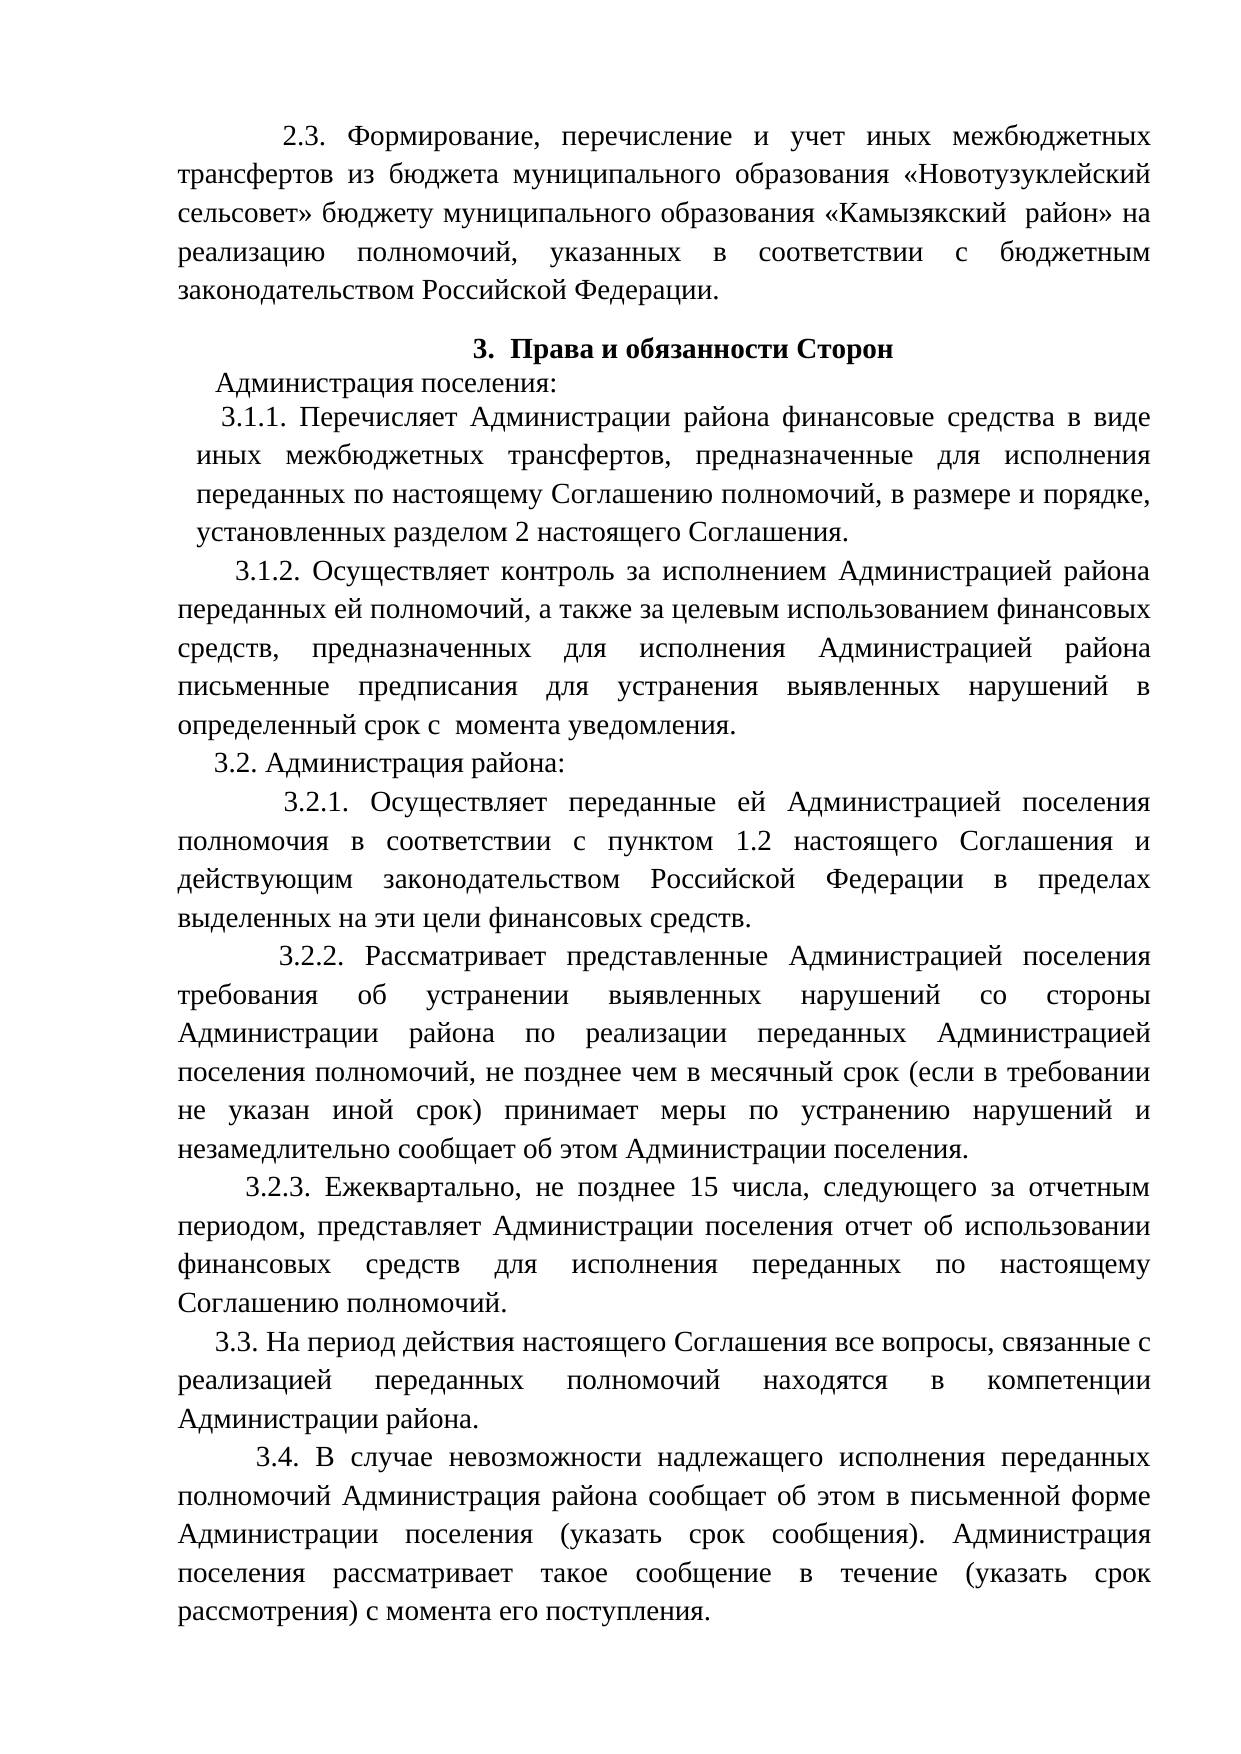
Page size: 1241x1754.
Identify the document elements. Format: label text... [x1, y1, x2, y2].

text 3.2.2. Рассматривает представленные Администрацией поселения требования об устранении выявленных нарушений со стороны Администрации района по реализации переданных Администрацией поселения полномочий, не позднее чем в месячный срок (если в требовании не указан иной срок) принимает меры по устранению нарушений и незамедлительно сообщает об этом Администрации поселения. [177, 938, 1152, 1164]
text 3.1.1. Перечисляет Администрации района финансовые средства в виде иных межбюджетных трансфертов, предназначенные для исполнения переданных по настоящему Соглашению полномочий, в размере и порядке, установленных разделом 2 настоящего Соглашения. [196, 399, 1152, 548]
text 2.3. Формирование, перечисление и учет иных межбюджетных трансфертов из бюджета муниципального образования «Новотузуклейский сельсовет» бюджету муниципального образования «Камызякский район» на реализацию полномочий, указанных в соответствии с бюджетным законодательством Российской Федерации. [177, 118, 1152, 306]
text 3.2.1. Осуществляет переданные ей Администрацией поселения полномочия в соответствии с пунктом 1.2 настоящего Соглашения и действующим законодательством Российской Федерации в пределах выделенных на эти цели финансовых средств. [177, 784, 1152, 933]
text 3.1.2. Осуществляет контроль за исполнением Администрацией района переданных ей полномочий, а также за целевым использованием финансовых средств, предназначенных для исполнения Администрацией района письменные предписания для устранения выявленных нарушений в определенный срок с момента уведомления. [177, 553, 1152, 741]
list Права и обязанности Сторон [215, 332, 1152, 365]
list Администрация поселения: [177, 365, 1152, 399]
text 3.3. На период действия настоящего Соглашения все вопросы, связанные с реализацией переданных полномочий находятся в компетенции Администрации района. [177, 1324, 1152, 1434]
text 3.2. Администрация района: [177, 746, 1152, 779]
text 3.4. В случае невозможности надлежащего исполнения переданных полномочий Администрация района сообщает об этом в письменной форме Администрации поселения (указать срок сообщения). Администрация поселения рассматривает такое сообщение в течение (указать срок рассмотрения) с момента его поступления. [177, 1439, 1152, 1627]
text 3.2.3. Ежеквартально, не позднее 15 числа, следующего за отчетным периодом, представляет Администрации поселения отчет об использовании финансовых средств для исполнения переданных по настоящему Соглашению полномочий. [177, 1169, 1152, 1319]
